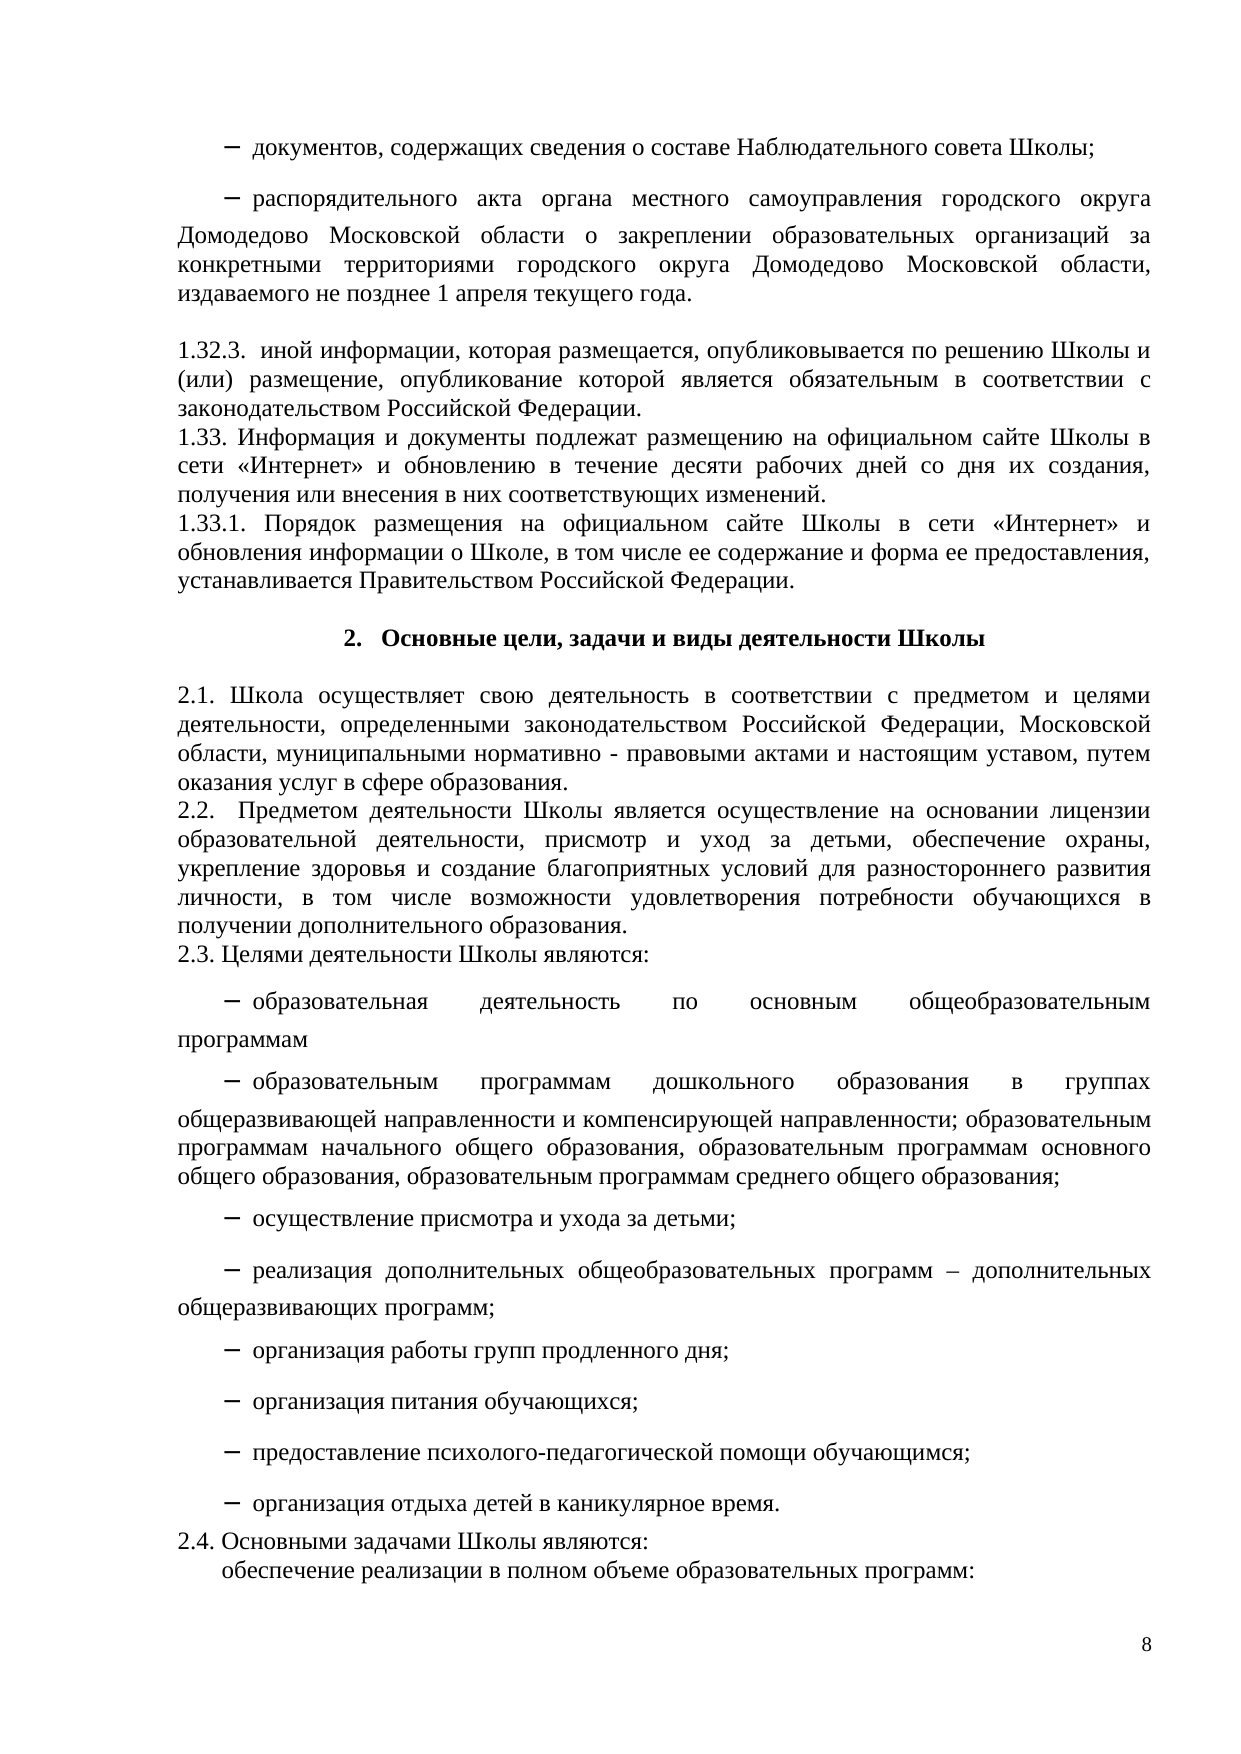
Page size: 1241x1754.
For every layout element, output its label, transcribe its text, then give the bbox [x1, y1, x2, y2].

text 2.1. Школа осуществляет свою деятельность в соответствии с предметом и целями деятельности, определенными законодательством Российской Федерации, Московской области, муниципальными нормативно - правовыми актами и настоящим уставом, путем оказания услуг в сфере образования. [177, 681, 1152, 796]
text 2.3. Целями деятельности Школы являются: [177, 939, 1152, 968]
list осуществление присмотра и ухода за детьми; [177, 1190, 1152, 1241]
list распорядительного акта органа местного самоуправления городского округа Домодедово Московской области о закреплении образовательных организаций за конкретными территориями городского округа Домодедово Московской области, издаваемого не позднее 1 апреля текущего года. [177, 169, 1152, 307]
text 1.32.3. иной информации, которая размещается, опубликовывается по решению Школы и (или) размещение, опубликование которой является обязательным в соответствии с законодательством Российской Федерации. [177, 336, 1152, 422]
list организация питания обучающихся; [177, 1372, 1152, 1424]
list организация отдыха детей в каникулярное время. [177, 1475, 1152, 1526]
text обеспечение реализации в полном объеме образовательных программ: [192, 1555, 1152, 1584]
text 2.4. Основными задачами Школы являются: [177, 1526, 1152, 1555]
text 1.33.1. Порядок размещения на официальном сайте Школы в сети «Интернет» и обновления информации о Школе, в том числе ее содержание и форма ее предоставления, устанавливается Правительством Российской Федерации. [177, 508, 1152, 594]
text 1.33. Информация и документы подлежат размещению на официальном сайте Школы в сети «Интернет» и обновлению в течение десяти рабочих дней со дня их создания, получения или внесения в них соответствующих изменений. [177, 422, 1152, 508]
list организация работы групп продленного дня; [177, 1321, 1152, 1372]
list образовательным программам дошкольного образования в группах общеразвивающей направленности и компенсирующей направленности; образовательным программам начального общего образования, образовательным программам основного общего образования, образовательным программам среднего общего образования; [177, 1052, 1152, 1190]
list документов, содержащих сведения о составе Наблюдательного совета Школы; [177, 118, 1152, 169]
list предоставление психолого-педагогической помощи обучающимся; [177, 1424, 1152, 1475]
text 2.2. Предметом деятельности Школы является осуществление на основании лицензии образовательной деятельности, присмотр и уход за детьми, обеспечение охраны, укрепление здоровья и создание благоприятных условий для разностороннего развития личности, в том числе возможности удовлетворения потребности обучающихся в получении дополнительного образования. [177, 796, 1152, 939]
list реализация дополнительных общеобразовательных программ – дополнительных общеразвивающих программ; [177, 1241, 1152, 1321]
list образовательная деятельность по основным общеобразовательным программам [177, 972, 1152, 1052]
text 2. Основные цели, задачи и виды деятельности Школы [177, 623, 1152, 652]
